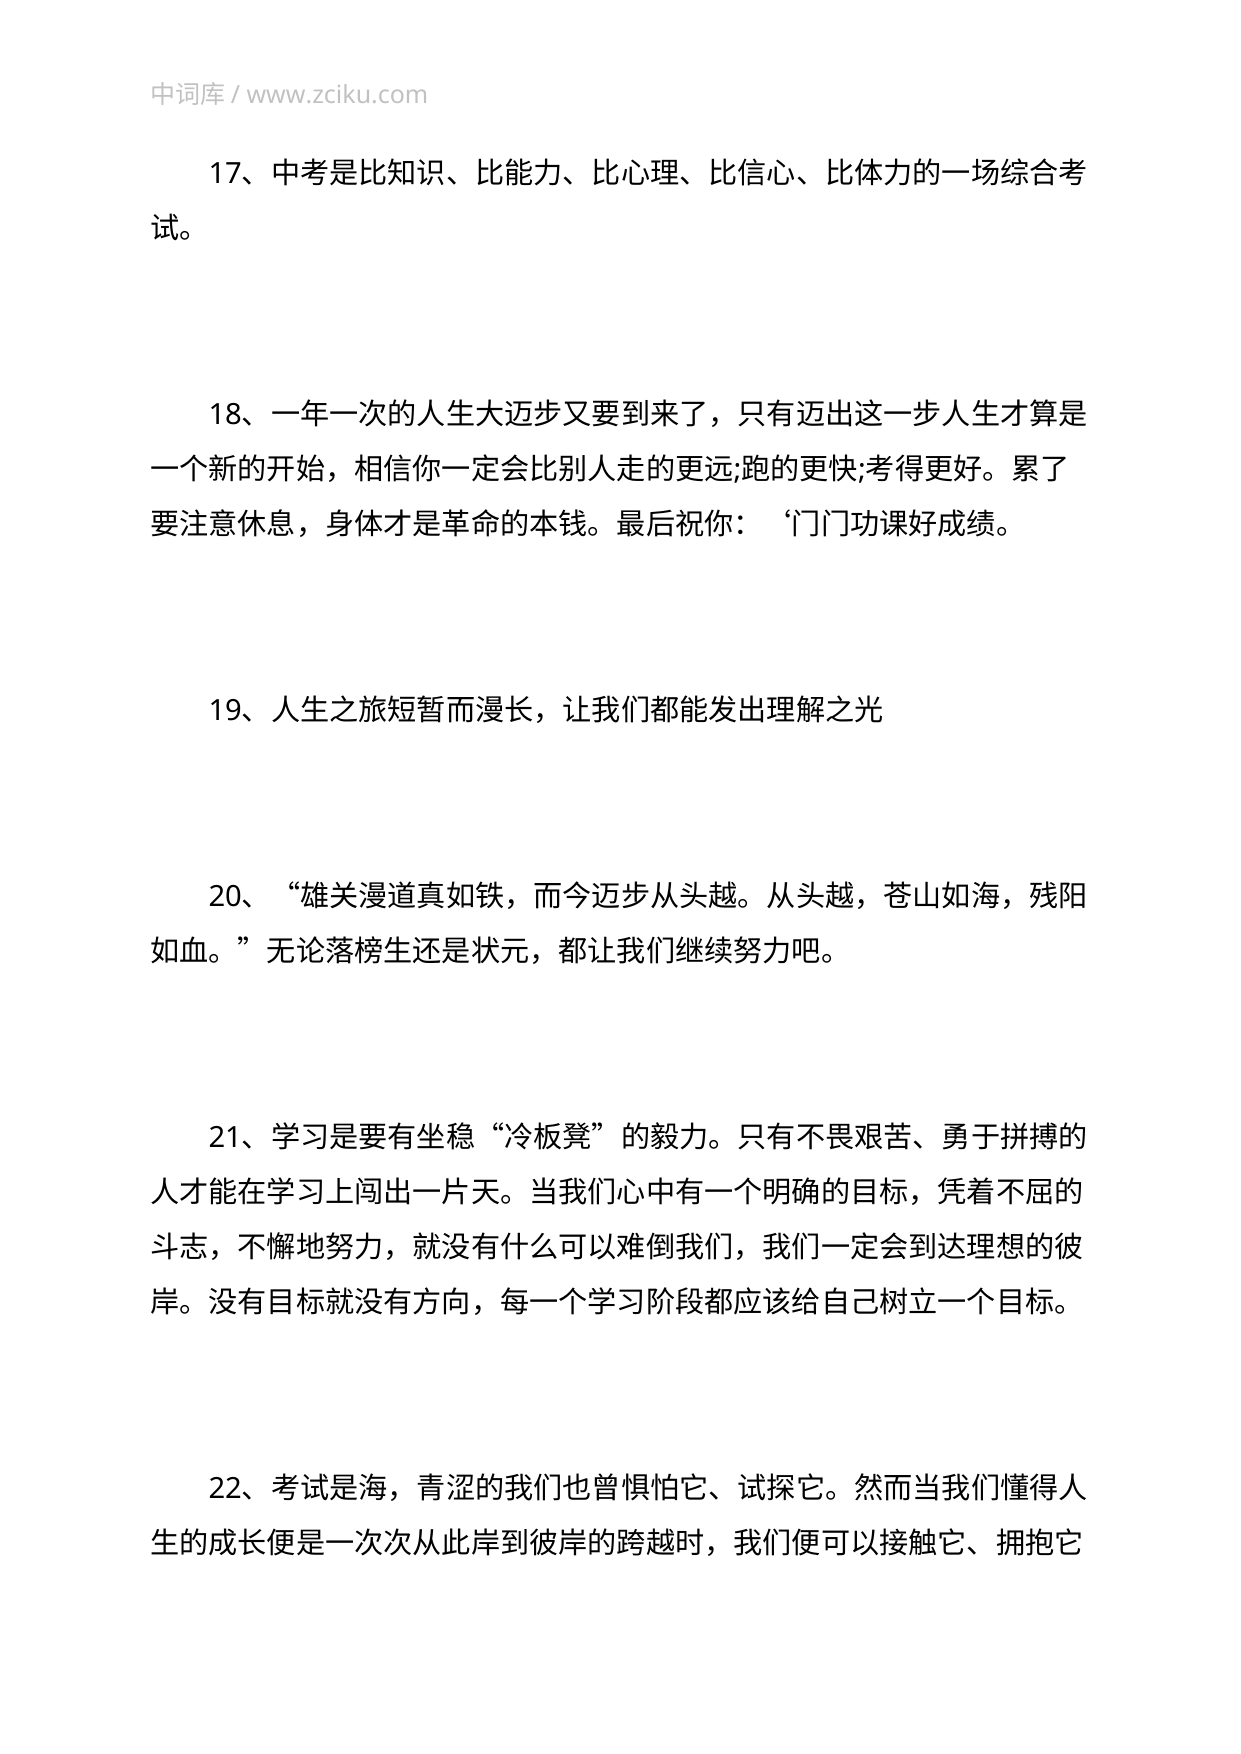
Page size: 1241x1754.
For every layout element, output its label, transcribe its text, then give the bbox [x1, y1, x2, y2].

text 18、一年一次的人生大迈步又要到来了，只有迈出这一步人生才算是一个新的开始，相信你一定会比别人走的更远;跑的更快;考得更好。累了要注意休息，身体才是革命的本钱。最后祝你：‘门门功课好成绩。 [150, 391, 1090, 543]
text 17、中考是比知识、比能力、比心理、比信心、比体力的一场综合考试。 [150, 150, 1090, 247]
text 20、“雄关漫道真如铁，而今迈步从头越。从头越，苍山如海，残阳如血。”无论落榜生还是状元，都让我们继续努力吧。 [150, 873, 1090, 970]
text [150, 1465, 1090, 1562]
text 21、学习是要有坐稳“冷板凳”的毅力。只有不畏艰苦、勇于拼搏的人才能在学习上闯出一片天。当我们心中有一个明确的目标，凭着不屈的斗志，不懈地努力，就没有什么可以难倒我们，我们一定会到达理想的彼岸。没有目标就没有方向，每一个学习阶段都应该给自己树立一个目标。 [150, 1114, 1090, 1321]
text 19、人生之旅短暂而漫长，让我们都能发出理解之光 [150, 687, 1090, 729]
